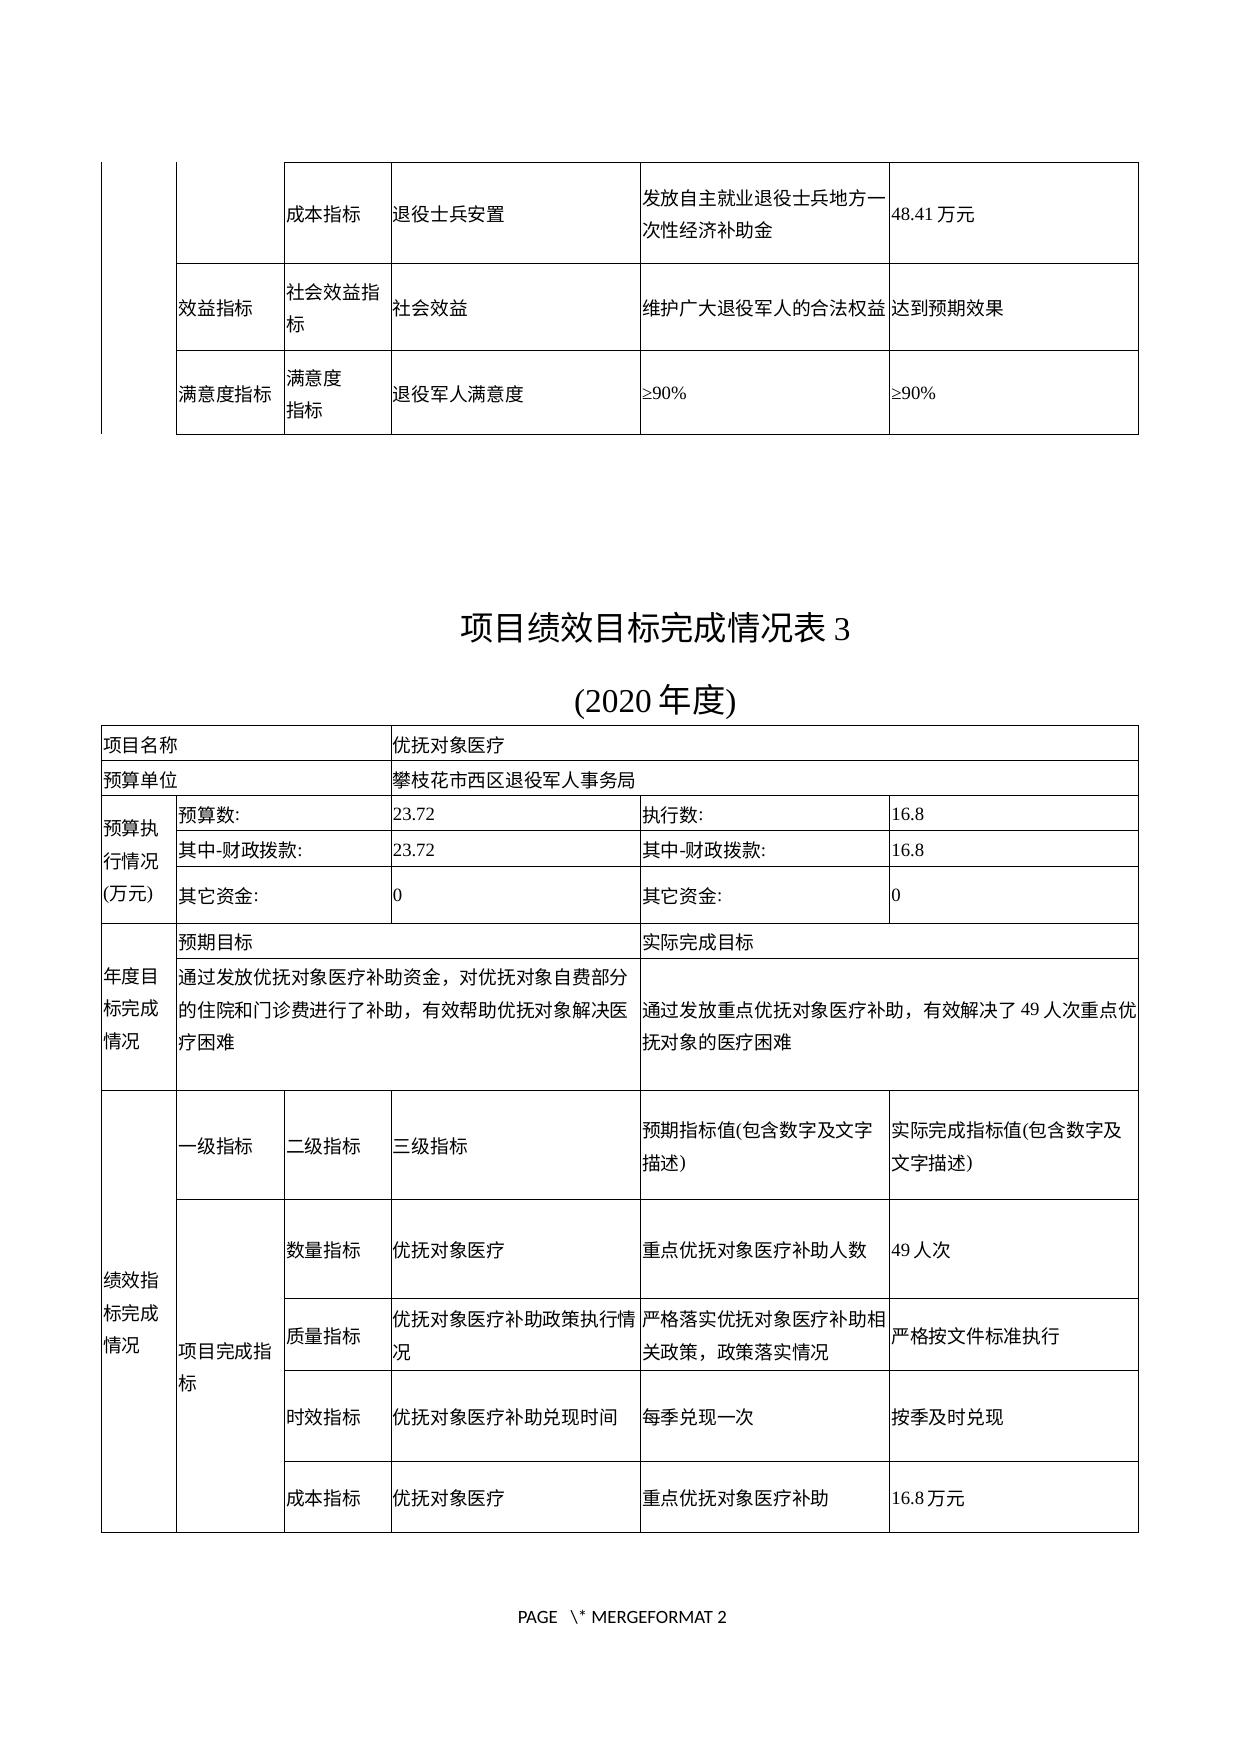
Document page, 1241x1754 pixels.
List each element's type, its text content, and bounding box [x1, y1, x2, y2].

table_cell 预算数: [177, 796, 391, 830]
table_cell 发放自主就业退役士兵地方一次性经济补助金 [641, 163, 889, 263]
table_cell 通过发放重点优抚对象医疗补助，有效解决了49人次重点优抚对象的医疗困难 [641, 959, 1138, 1090]
table_cell 0 [392, 867, 640, 922]
table_cell 0 [890, 867, 1138, 922]
table_cell 项目完成指标 [177, 1200, 284, 1532]
table_cell 其它资金: [177, 867, 391, 922]
table_cell 攀枝花市西区退役军人事务局 [392, 761, 1138, 795]
table_cell 满意度 指标 [285, 351, 391, 434]
table_cell 严格落实优抚对象医疗补助相关政策，政策落实情况 [641, 1299, 889, 1369]
table_cell 退役士兵安置 [392, 163, 640, 263]
table_cell 质量指标 [285, 1299, 391, 1369]
table_cell 达到预期效果 [890, 264, 1138, 350]
table_cell 16.8万元 [890, 1462, 1138, 1532]
table_cell 重点优抚对象医疗补助 [641, 1462, 889, 1532]
table_cell 优抚对象医疗补助政策执行情况 [392, 1299, 640, 1369]
table_cell 其中-财政拨款: [641, 831, 889, 866]
table_cell 预期指标值(包含数字及文字描述) [641, 1091, 889, 1199]
table_cell 严格按文件标准执行 [890, 1299, 1138, 1369]
table_cell 项目名称 [102, 726, 391, 760]
table_cell 每季兑现一次 [641, 1371, 889, 1461]
table_cell 维护广大退役军人的合法权益 [641, 264, 889, 350]
table_cell 一级指标 [177, 1091, 284, 1199]
table_cell 优抚对象医疗 [392, 1200, 640, 1298]
table_cell 效益指标 [177, 264, 284, 350]
table_cell 实际完成目标 [641, 924, 1138, 957]
table_cell 预期目标 [177, 924, 640, 957]
table_cell 退役军人满意度 [392, 351, 640, 434]
table_cell 优抚对象医疗补助兑现时间 [392, 1371, 640, 1461]
table_cell ≥90% [890, 351, 1138, 434]
table_cell 优抚对象医疗 [392, 1462, 640, 1532]
table_cell 社会效益指标 [285, 264, 391, 350]
table_cell ≥90% [641, 351, 889, 434]
table_cell 三级指标 [392, 1091, 640, 1199]
table_cell 成本指标 [285, 1462, 391, 1532]
table_cell 其中-财政拨款: [177, 831, 391, 866]
table_cell 23.72 [392, 831, 640, 866]
table_cell 预算单位 [102, 761, 391, 795]
table_cell 16.8 [890, 831, 1138, 866]
table_cell 时效指标 [285, 1371, 391, 1461]
table_cell 执行数: [641, 796, 889, 830]
table_cell 16.8 [890, 796, 1138, 830]
table_cell 优抚对象医疗 [392, 726, 1138, 760]
table_cell 二级指标 [285, 1091, 391, 1199]
table_cell 成本指标 [285, 163, 391, 263]
table_cell 数量指标 [285, 1200, 391, 1298]
table_cell 其它资金: [641, 867, 889, 922]
table_cell 49人次 [890, 1200, 1138, 1298]
table_cell 年度目标完成情况 [102, 924, 176, 1090]
table_cell 48.41万元 [890, 163, 1138, 263]
table_cell 项目绩效目标完成情况表3 (2020年度) [101, 434, 1139, 725]
table_cell 满意度指标 [177, 351, 284, 434]
table_cell 通过发放优抚对象医疗补助资金，对优抚对象自费部分的住院和门诊费进行了补助，有效帮助优抚对象解决医疗困难 [177, 959, 640, 1090]
table_cell 绩效指标完成情况 [102, 1091, 176, 1532]
table_cell 实际完成指标值(包含数字及文字描述) [890, 1091, 1138, 1199]
table_cell 按季及时兑现 [890, 1371, 1138, 1461]
table_cell 预算执行情况(万元) [102, 796, 176, 922]
table_cell 社会效益 [392, 264, 640, 350]
table_cell 23.72 [392, 796, 640, 830]
table_cell 重点优抚对象医疗补助人数 [641, 1200, 889, 1298]
